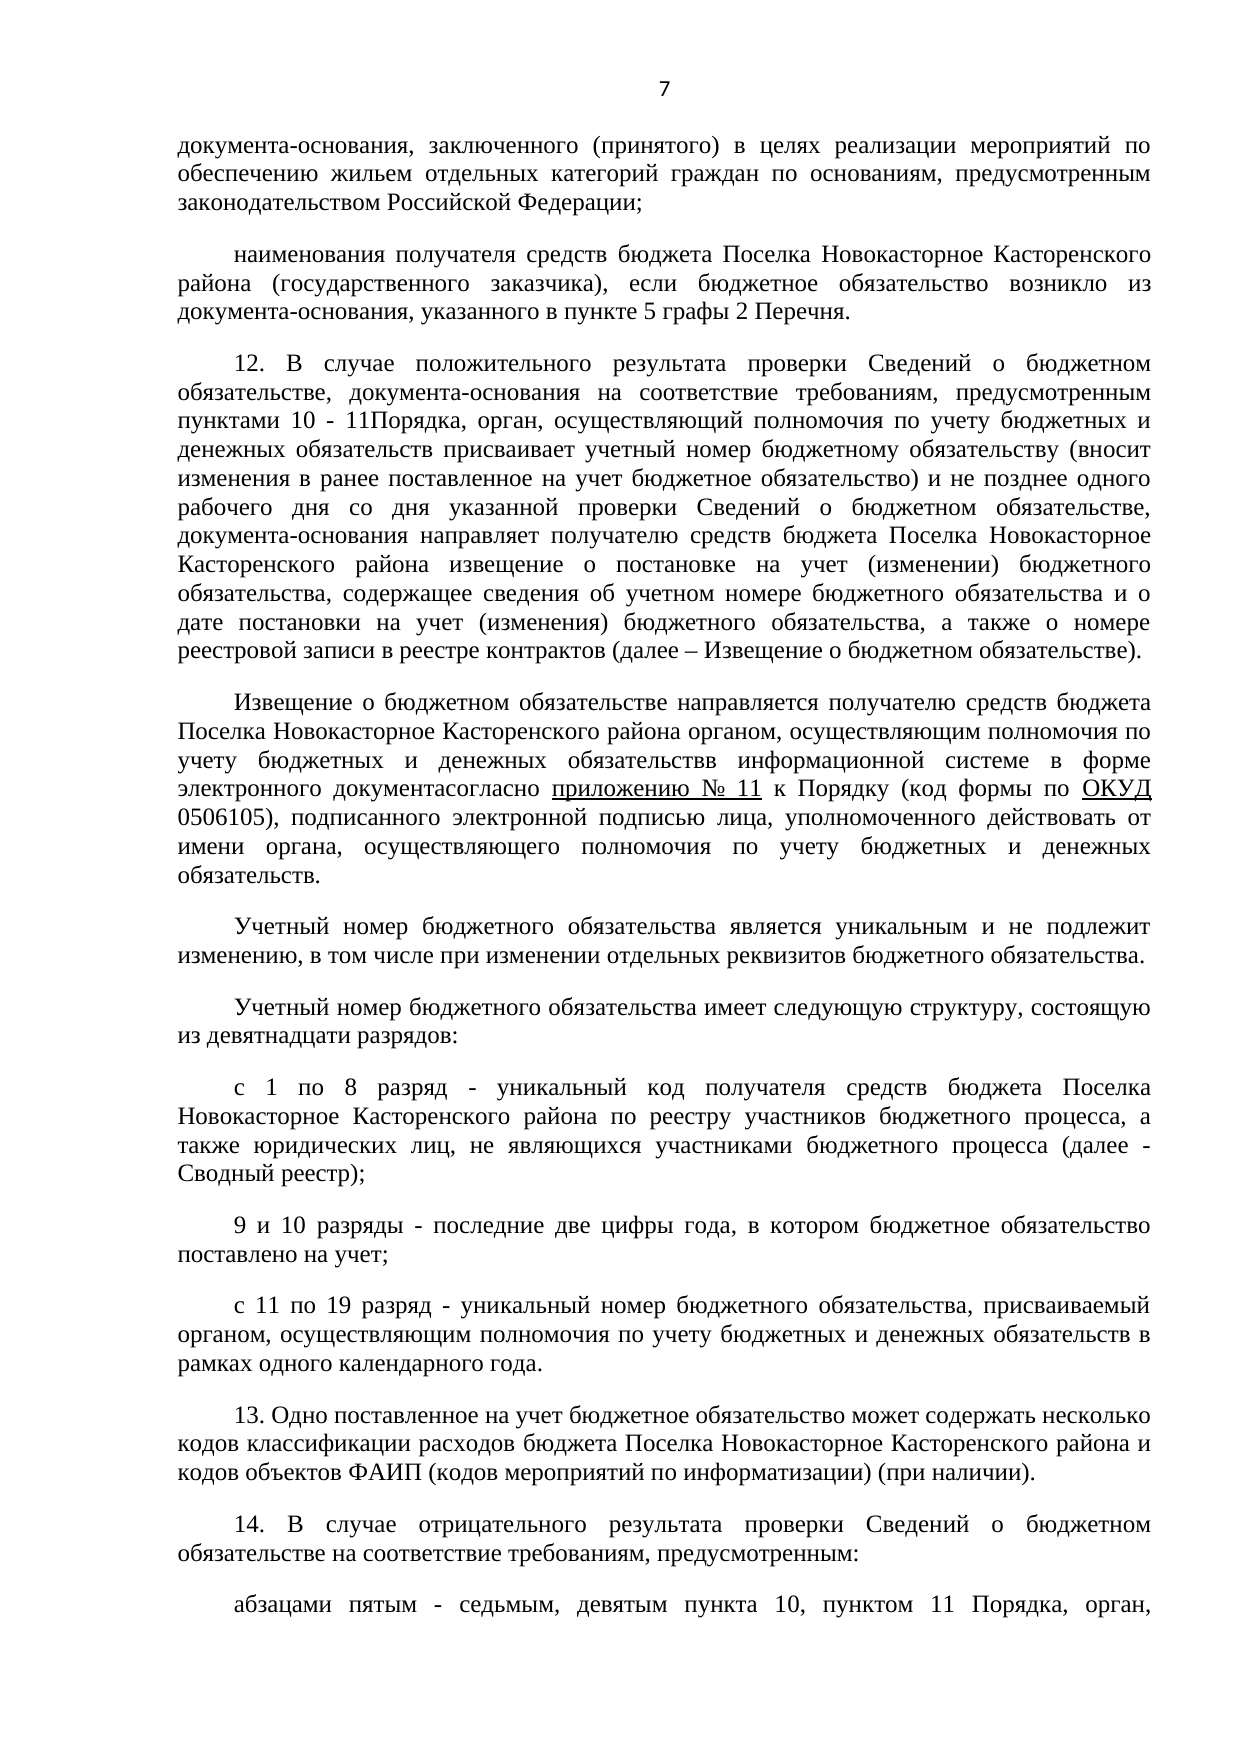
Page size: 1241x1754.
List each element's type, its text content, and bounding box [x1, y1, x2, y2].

text наименования получателя средств бюджета Поселка Новокасторное Касторенского района (государственного заказчика), если бюджетное обязательство возникло из документа-основания, указанного в пункте 5 графы 2 Перечня. [177, 239, 1152, 325]
text 14. В случае отрицательного результата проверки Сведений о бюджетном обязательстве на соответствие требованиям, предусмотренным: [177, 1509, 1152, 1566]
text Извещение о бюджетном обязательстве направляется получателю средств бюджета Поселка Новокасторное Касторенского района органом, осуществляющим полномочия по учету бюджетных и денежных обязательствв информационной системе в форме электронного документасогласно приложению № 11 к Порядку (код формы по ОКУД 0506105), подписанного электронной подписью лица, уполномоченного действовать от имени органа, осуществляющего полномочия по учету бюджетных и денежных обязательств. [177, 687, 1152, 888]
text с 1 по 8 разряд - уникальный код получателя средств бюджета Поселка Новокасторное Касторенского района по реестру участников бюджетного процесса, а также юридических лиц, не являющихся участниками бюджетного процесса (далее - Сводный реестр); [177, 1072, 1152, 1187]
text 13. Одно поставленное на учет бюджетное обязательство может содержать несколько кодов классификации расходов бюджета Поселка Новокасторное Касторенского района и кодов объектов ФАИП (кодов мероприятий по информатизации) (при наличии). [177, 1400, 1152, 1486]
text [177, 130, 1152, 216]
text Учетный номер бюджетного обязательства является уникальным и не подлежит изменению, в том числе при изменении отдельных реквизитов бюджетного обязательства. [177, 911, 1152, 969]
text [177, 1589, 1152, 1618]
text 9 и 10 разряды - последние две цифры года, в котором бюджетное обязательство поставлено на учет; [177, 1210, 1152, 1268]
text 12. В случае положительного результата проверки Сведений о бюджетном обязательстве, документа-основания на соответствие требованиям, предусмотренным пунктами 10 - 11Порядка, орган, осуществляющий полномочия по учету бюджетных и денежных обязательств присваивает учетный номер бюджетному обязательству (вносит изменения в ранее поставленное на учет бюджетное обязательство) и не позднее одного рабочего дня со дня указанной проверки Сведений о бюджетном обязательстве, документа-основания направляет получателю средств бюджета Поселка Новокасторное Касторенского района извещение о постановке на учет (изменении) бюджетного обязательства, содержащее сведения об учетном номере бюджетного обязательства и о дате постановки на учет (изменения) бюджетного обязательства, а также о номере реестровой записи в реестре контрактов (далее – Извещение о бюджетном обязательстве). [177, 348, 1152, 664]
text Учетный номер бюджетного обязательства имеет следующую структуру, состоящую из девятнадцати разрядов: [177, 992, 1152, 1049]
text с 11 по 19 разряд - уникальный номер бюджетного обязательства, присваиваемый органом, осуществляющим полномочия по учету бюджетных и денежных обязательств в рамках одного календарного года. [177, 1291, 1152, 1377]
